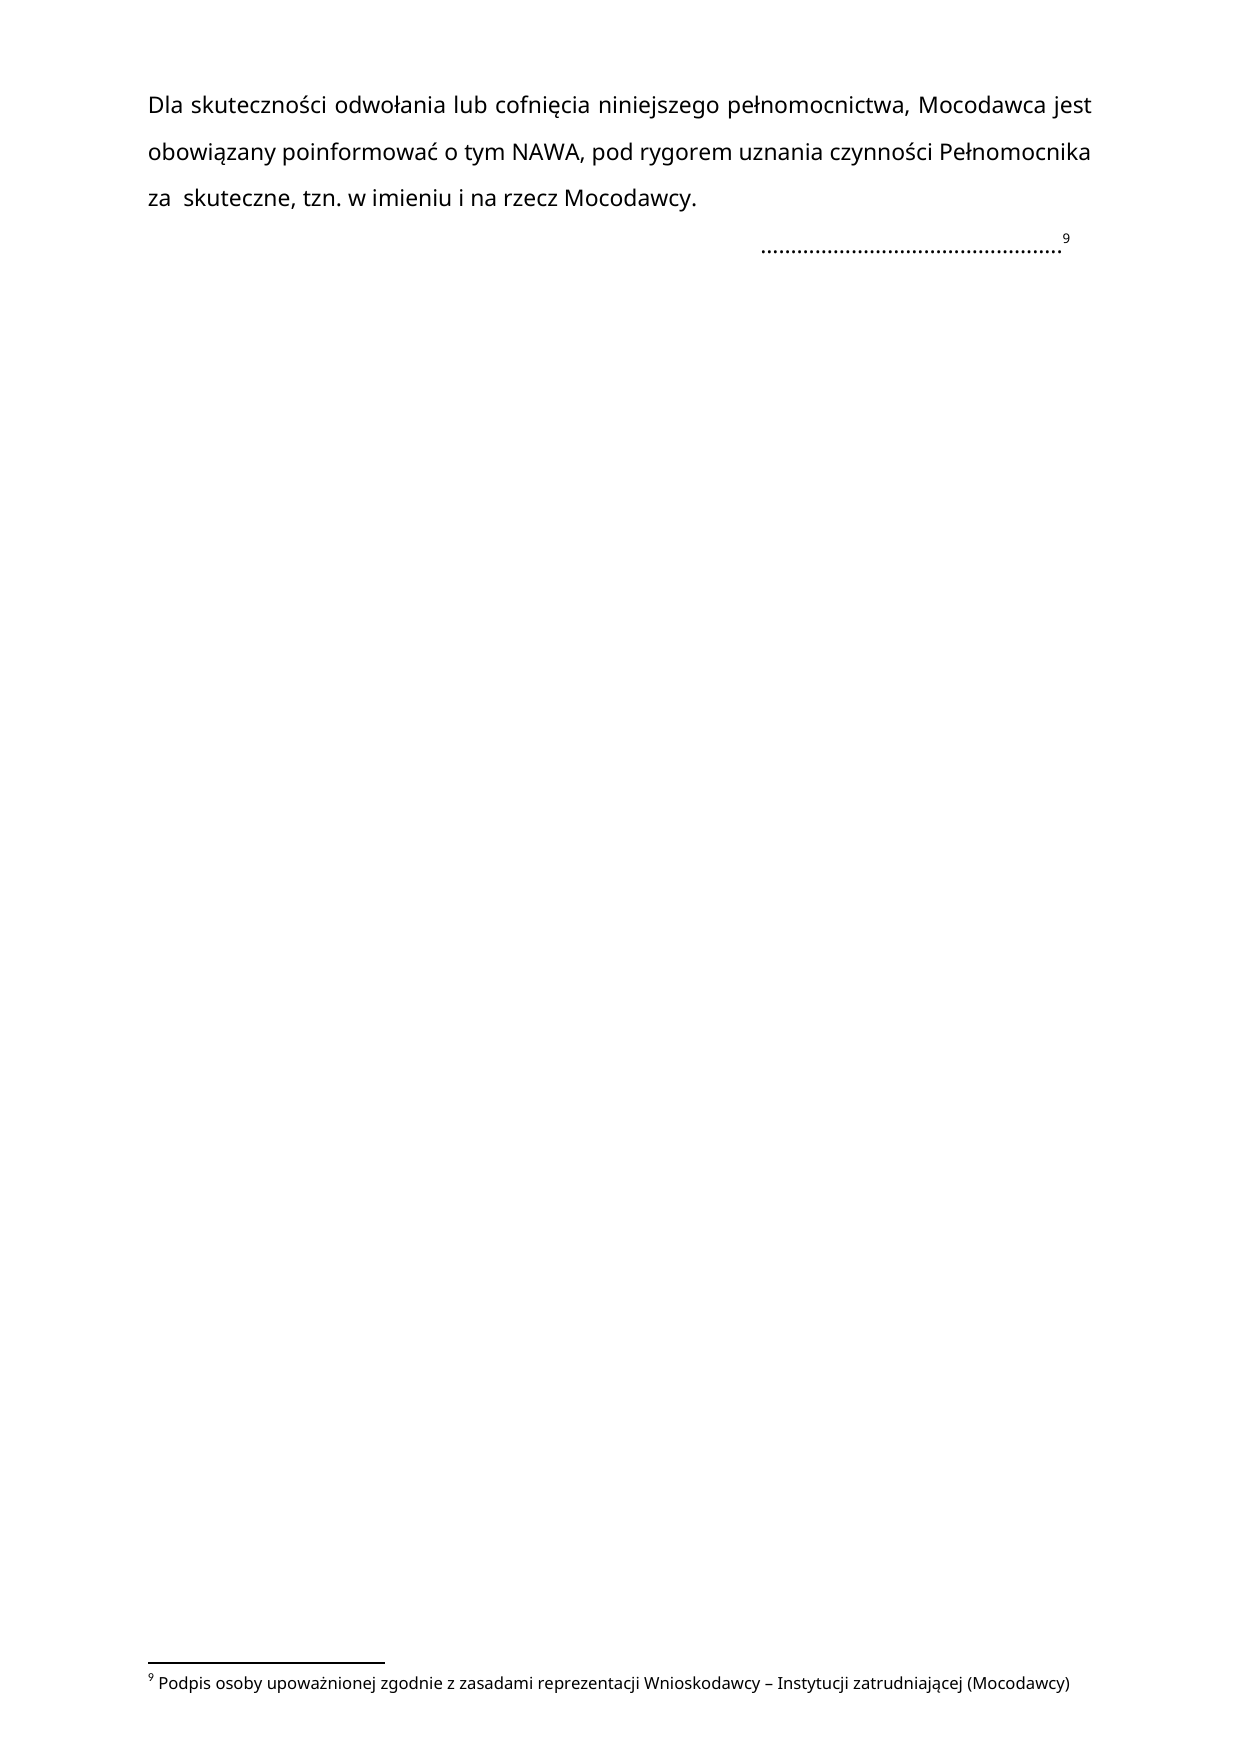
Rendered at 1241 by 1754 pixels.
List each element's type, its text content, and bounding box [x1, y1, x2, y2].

text Dla skuteczności odwołania lub cofnięcia niniejszego pełnomocnictwa, Mocodawca jest obowiązany poinformować o tym NAWA, pod rygorem uznania czynności Pełnomocnika za skuteczne, tzn. w imieniu i na rzecz Mocodawcy. [148, 89, 1093, 214]
text ………………………………………….. [738, 229, 1093, 261]
